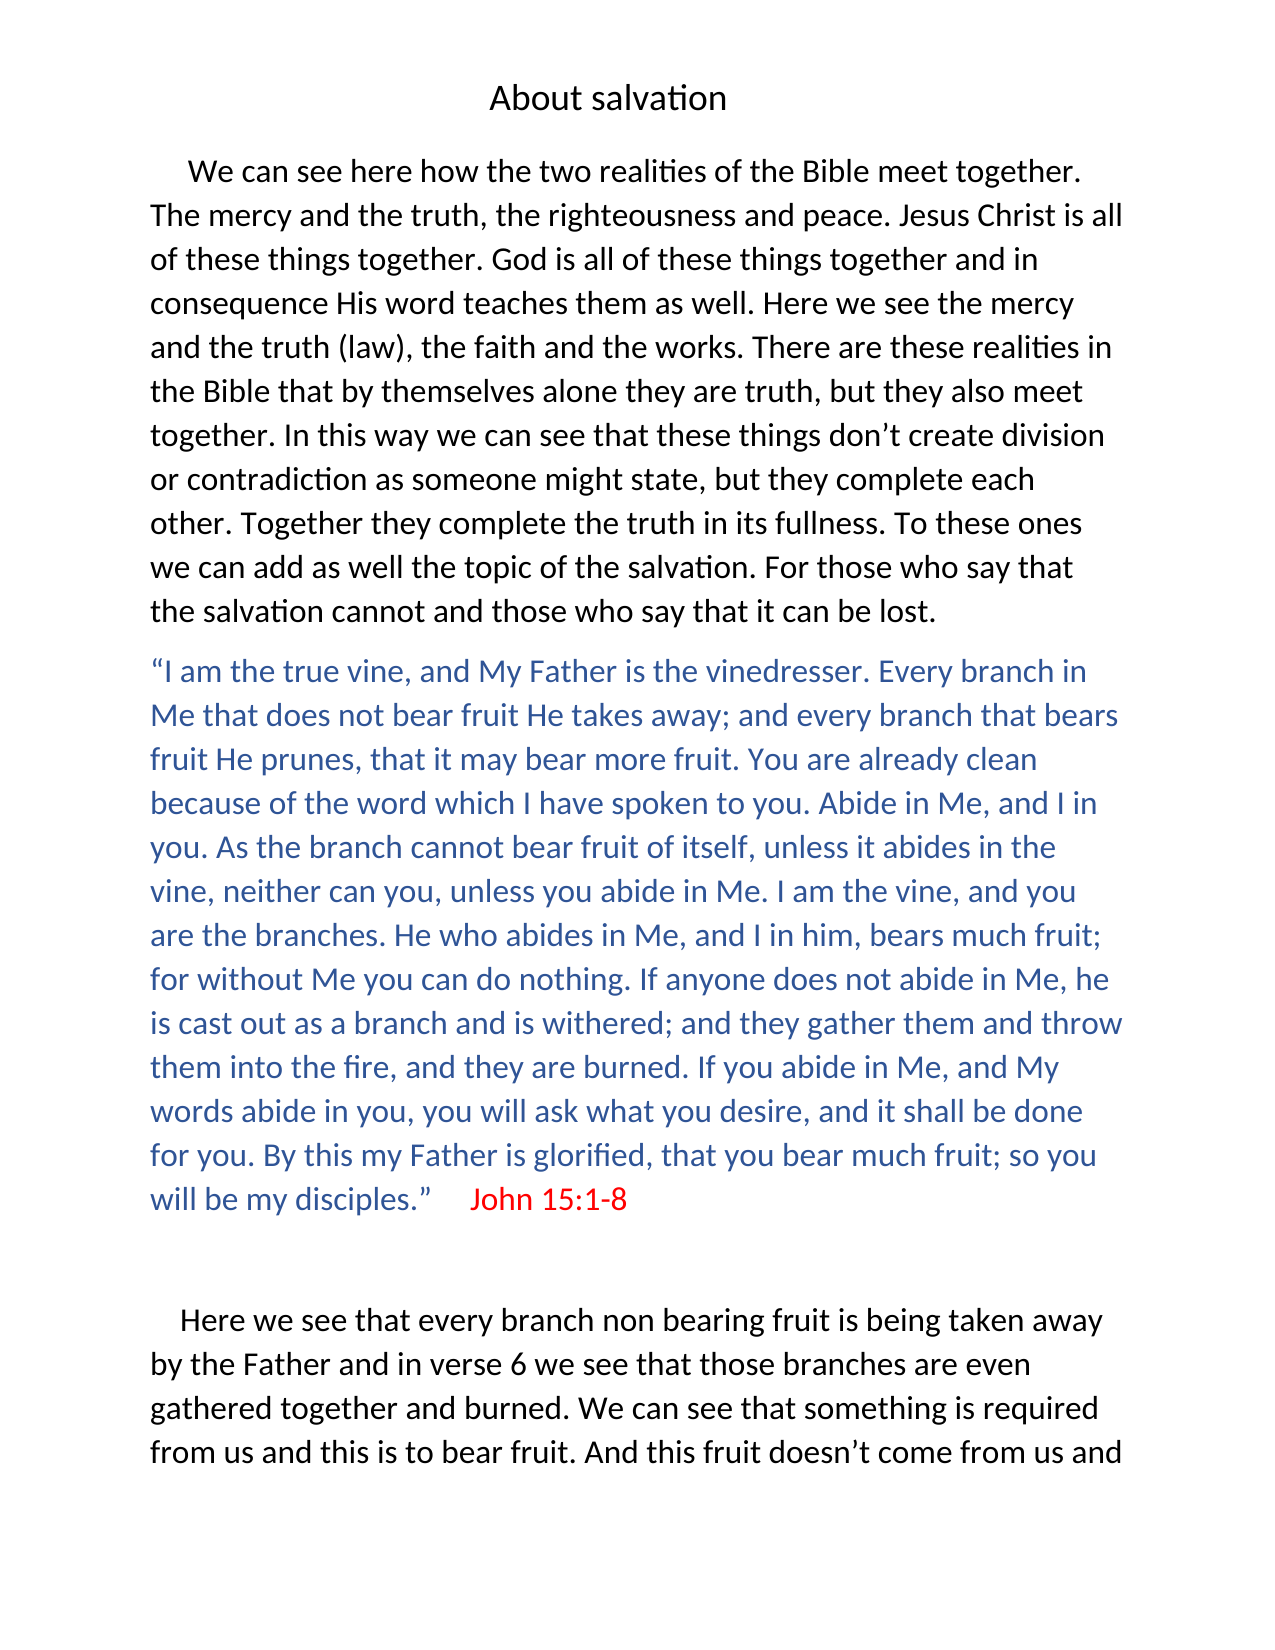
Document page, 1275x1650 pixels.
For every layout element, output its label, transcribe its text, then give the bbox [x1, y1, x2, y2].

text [150, 1299, 1125, 1472]
text “I am the true vine, and My Father is the vinedresser. Every branch in Me that does not bear fruit He takes away; and every branch that bears fruit He prunes, that it may bear more fruit. You are already clean because of the word which I have spoken to you. Abide in Me, and I in you. As the branch cannot bear fruit of itself, unless it abides in the vine, neither can you, unless you abide in Me. I am the vine, and you are the branches. He who abides in Me, and I in him, bears much fruit; for without Me you can do nothing. If anyone does not abide in Me, he is cast out as a branch and is withered; and they gather them and throw them into the fire, and they are burned. If you abide in Me, and My words abide in you, you will ask what you desire, and it shall be done for you. By this my Father is glorified, that you bear much fruit; so you will be my disciples.” John 15:1-8 [150, 650, 1125, 1218]
text We can see here how the two realities of the Bible meet together. The mercy and the truth, the righteousness and peace. Jesus Christ is all of these things together. God is all of these things together and in consequence His word teaches them as well. Here we see the mercy and the truth (law), the faith and the works. There are these realities in the Bible that by themselves alone they are truth, but they also meet together. In this way we can see that these things don’t create division or contradiction as someone might state, but they complete each other. Together they complete the truth in its fullness. To these ones we can add as well the topic of the salvation. For those who say that the salvation cannot and those who say that it can be lost. [150, 150, 1125, 630]
